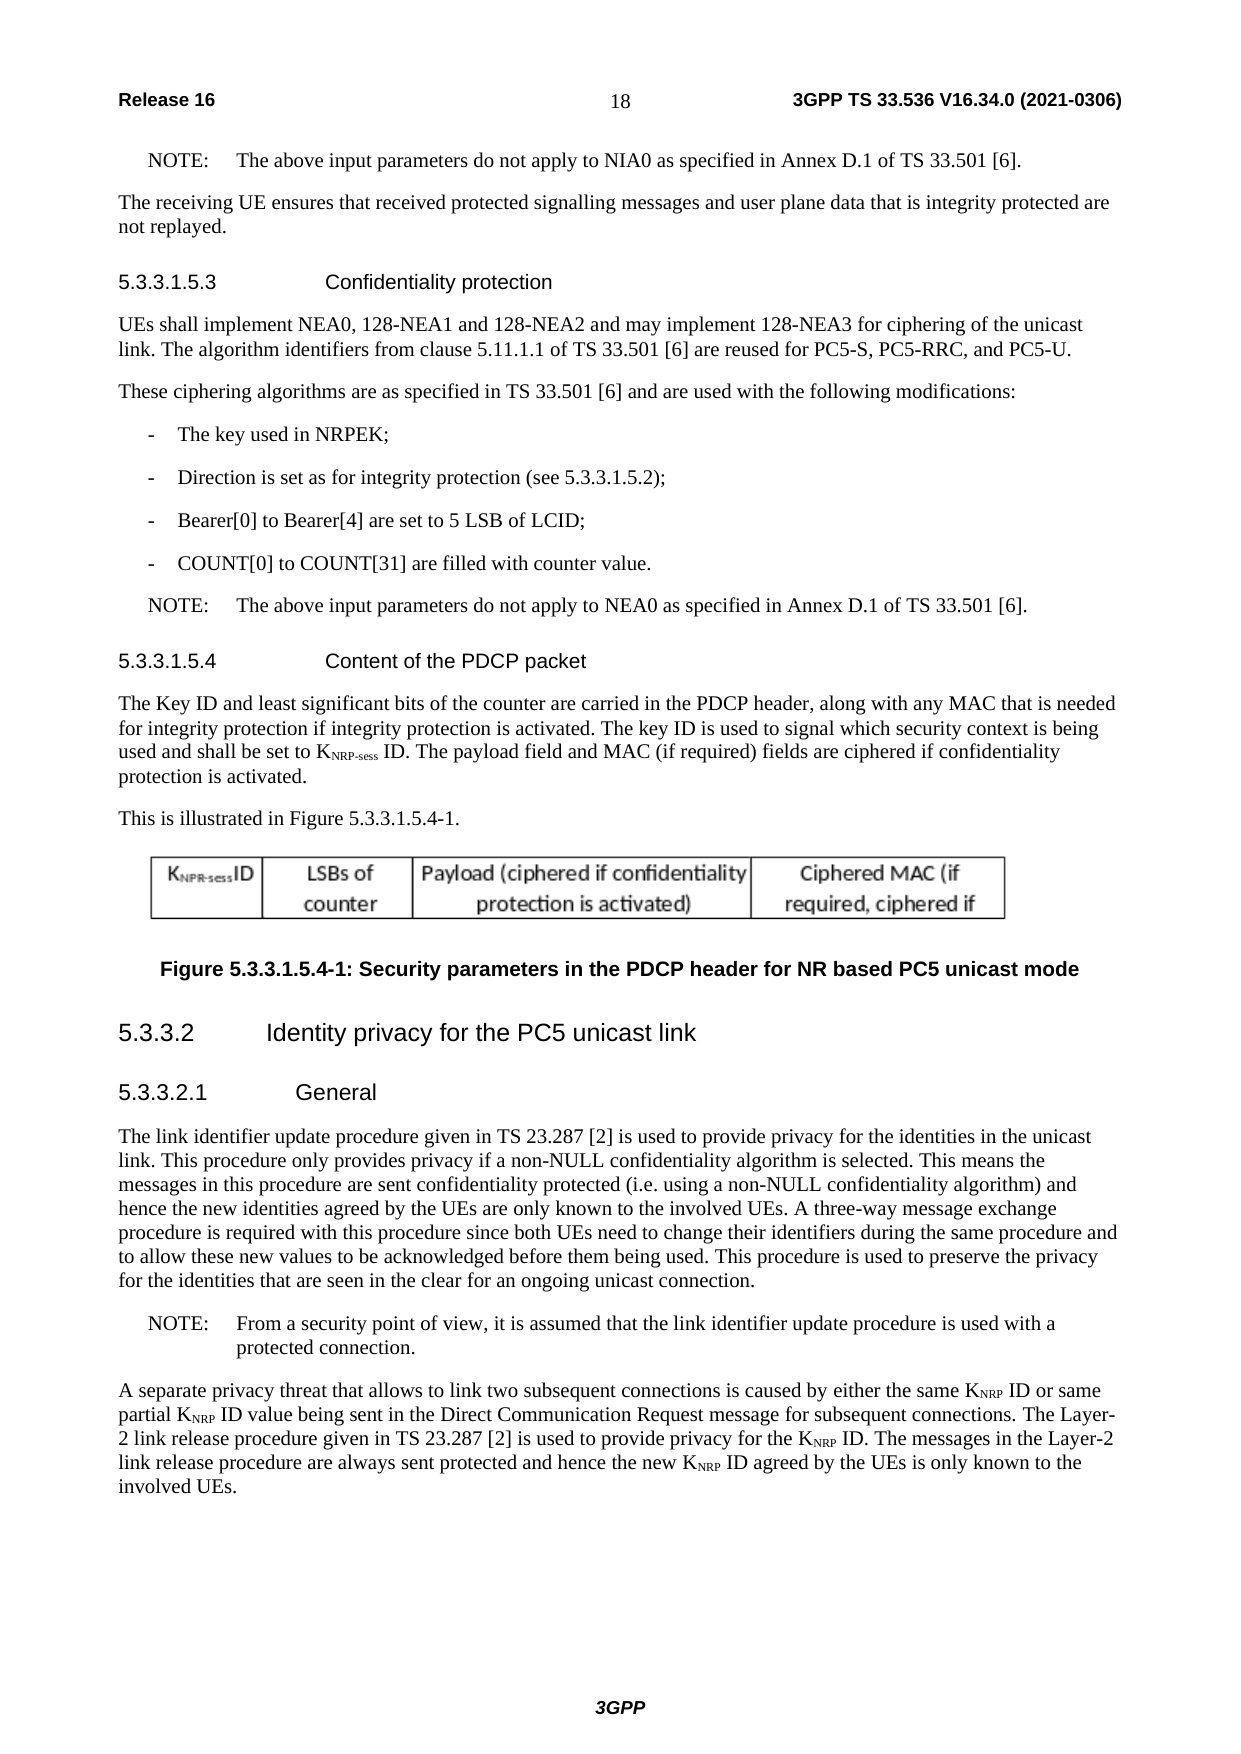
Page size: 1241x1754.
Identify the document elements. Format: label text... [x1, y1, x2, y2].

text The link identifier update procedure given in TS 23.287 [2] is used to provide privacy for the identities in the unicast link. This procedure only provides privacy if a non-NULL confidentiality algorithm is selected. This means the messages in this procedure are sent confidentiality protected (i.e. using a non-NULL confidentiality algorithm) and hence the new identities agreed by the UEs are only known to the involved UEs. A three-way message exchange procedure is required with this procedure since both UEs need to change their identifiers during the same procedure and to allow these new values to be acknowledged before them being used. This procedure is used to preserve the privacy for the identities that are seen in the clear for an ongoing unicast connection. [118, 1123, 1122, 1292]
text 5.3.3.1.5.4 Content of the PDCP packet [118, 649, 1122, 673]
text - COUNT[0] to COUNT[31] are filled with counter value. [148, 551, 1122, 574]
text - Bearer[0] to Bearer[4] are set to 5 LSB of LCID; [148, 508, 1122, 532]
text - Direction is set as for integrity protection (see 5.3.3.1.5.2); [148, 465, 1122, 489]
subtitle 5.3.3.2.1 General [118, 1078, 1122, 1105]
text The receiving UE ensures that received protected signalling messages and user plane data that is integrity protected are not replayed. [118, 190, 1122, 238]
text NOTE: The above input parameters do not apply to NEA0 as specified in Annex D.1 of TS 33.501 [6]. [148, 593, 1122, 617]
text 5.3.3.1.5.3 Confidentiality protection [118, 270, 1122, 294]
text NOTE: From a security point of view, it is assumed that the link identifier update procedure is used with a protected connection. [148, 1311, 1122, 1359]
text NOTE: The above input parameters do not apply to NIA0 as specified in Annex D.1 of TS 33.501 [6]. [148, 147, 1122, 172]
text A separate privacy threat that allows to link two subsequent connections is caused by either the same KNRP ID or same partial KNRP ID value being sent in the Direct Communication Request message for subsequent connections. The Layer-2 link release procedure given in TS 23.287 [2] is used to provide privacy for the KNRP ID. The messages in the Layer-2 link release procedure are always sent protected and hence the new KNRP ID agreed by the UEs is only known to the involved UEs. [118, 1378, 1122, 1498]
text Figure 5.3.3.1.5.4-1: Security parameters in the PDCP header for NR based PC5 unicast mode [118, 957, 1122, 981]
text The Key ID and least significant bits of the counter are carried in the PDCP header, along with any MAC that is needed for integrity protection if integrity protection is activated. The key ID is used to signal which security context is being used and shall be set to KNRP-sess ID. The payload field and MAC (if required) fields are ciphered if confidentiality protection is activated. [118, 691, 1122, 788]
subtitle 5.3.3.2 Identity privacy for the PC5 unicast link [118, 1018, 1122, 1047]
text These ciphering algorithms are as specified in TS 33.501 [6] and are used with the following modifications: [118, 379, 1122, 403]
text - The key used in NRPEK; [148, 422, 1122, 446]
text This is illustrated in Figure 5.3.3.1.5.4-1. [118, 806, 1122, 830]
text UEs shall implement NEA0, 128-NEA1 and 128-NEA2 and may implement 128-NEA3 for ciphering of the unicast link. The algorithm identifiers from clause 5.11.1.1 of TS 33.501 [6] are reused for PC5-S, PC5-RRC, and PC5-U. [118, 312, 1122, 361]
